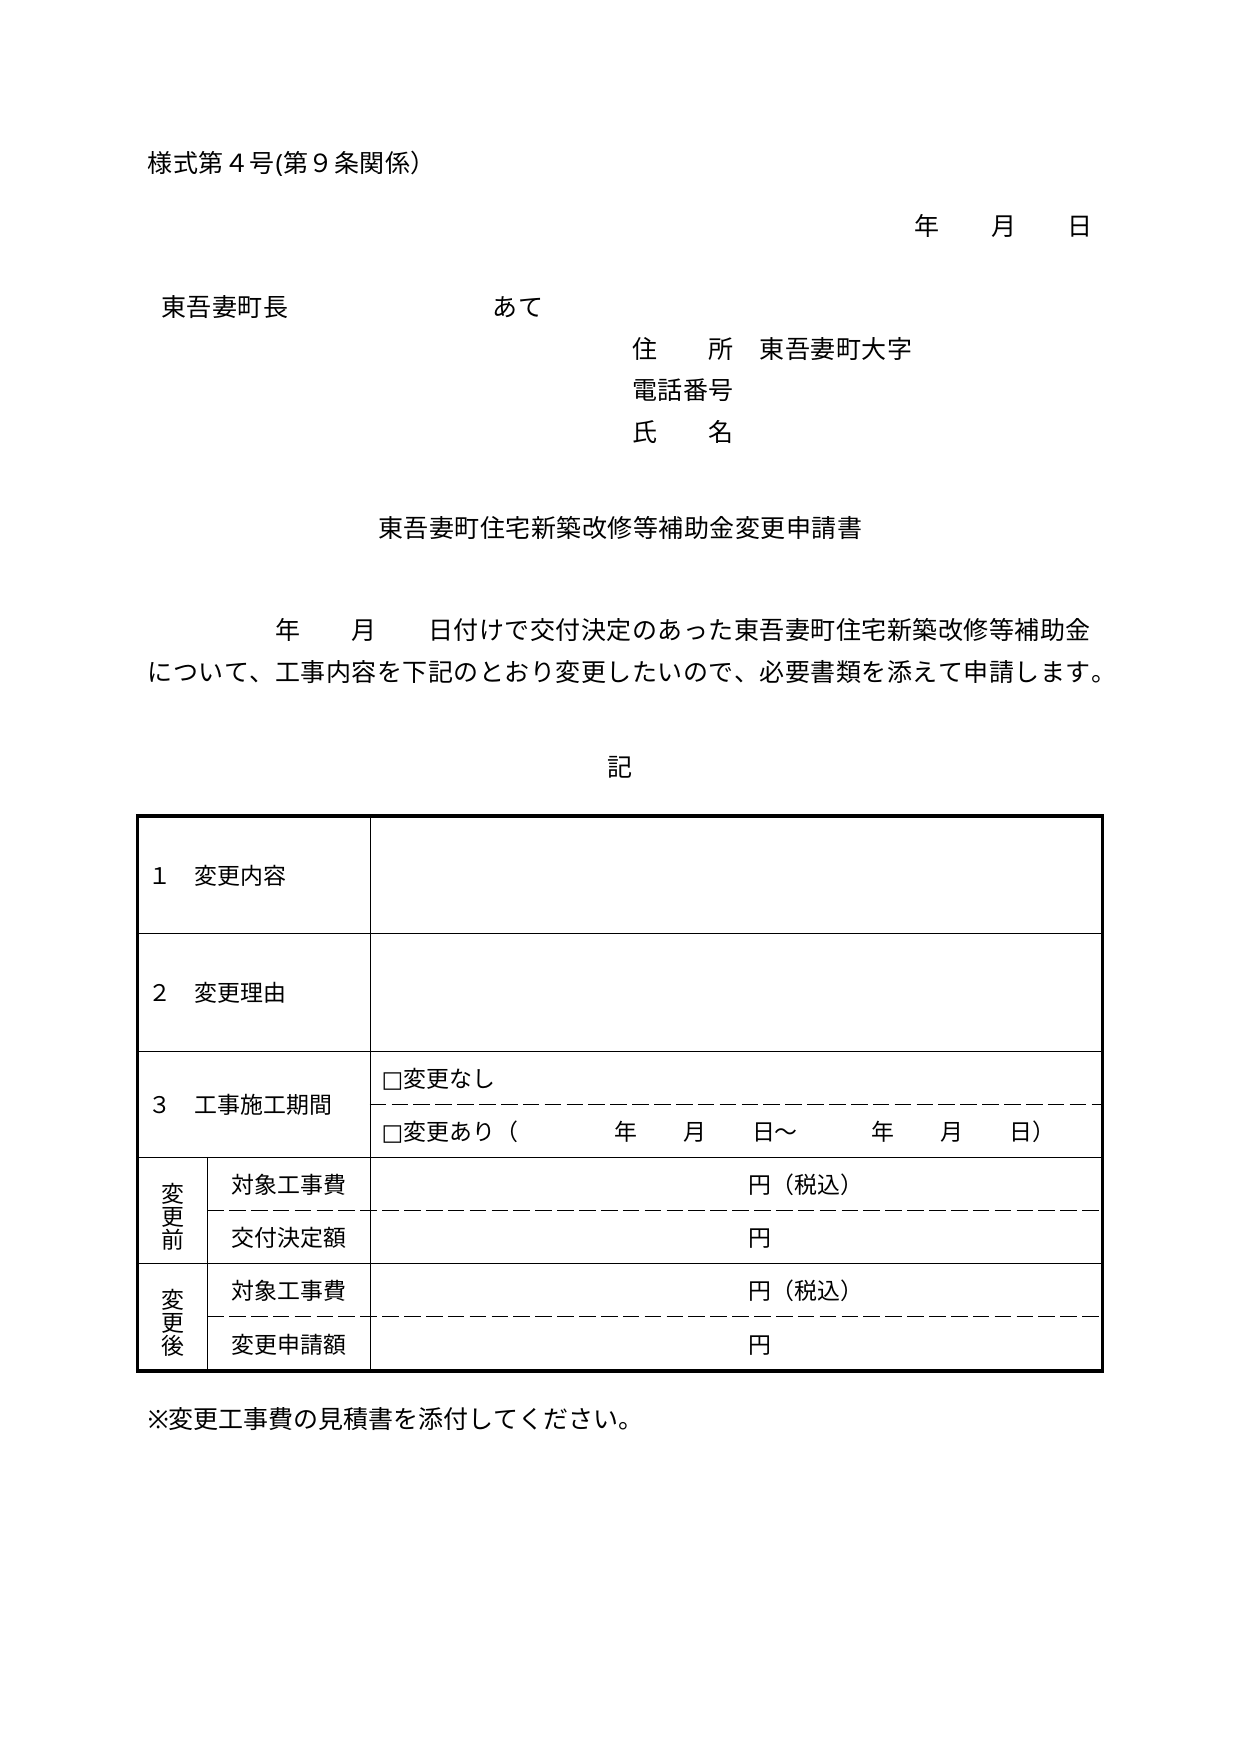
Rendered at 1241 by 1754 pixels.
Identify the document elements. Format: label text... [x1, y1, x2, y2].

table_cell 交付決定額 [208, 1210, 370, 1263]
table_cell ３ 工事施工期間 [139, 1052, 370, 1157]
table_cell 対象工事費 [208, 1264, 370, 1316]
table_cell 変更前 [139, 1158, 207, 1263]
text 記 [148, 752, 1092, 783]
text 電話番号 [148, 366, 1092, 408]
table_cell [371, 934, 1101, 1051]
text 氏 名 [148, 408, 1092, 450]
table_cell □変更なし [371, 1052, 1101, 1104]
table_cell ２ 変更理由 [139, 934, 370, 1051]
text 年 月 日 [148, 210, 1092, 241]
table_cell 円（税込） [371, 1158, 1101, 1210]
table_cell 円（税込） [371, 1264, 1101, 1316]
table_cell 対象工事費 [208, 1158, 370, 1210]
text 年 月 日付けで交付決定のあった東吾妻町住宅新築改修等補助金について、工事内容を下記のとおり変更したいので、必要書類を添えて申請します。 [148, 606, 1092, 689]
table_cell 円 [371, 1210, 1101, 1263]
text 住 所 東吾妻町大字 [148, 325, 1092, 366]
text ※変更工事費の見積書を添付してください。 [148, 1404, 1092, 1435]
text 様式第４号(第９条関係） [148, 148, 1092, 179]
text 東吾妻町住宅新築改修等補助金変更申請書 [148, 512, 1092, 543]
table_header １ 変更内容 [139, 818, 370, 932]
table_cell □変更あり（ 年 月 日～ 年 月 日） [371, 1104, 1101, 1157]
table_header [371, 818, 1101, 932]
table_cell 円 [371, 1316, 1101, 1369]
text 東吾妻町長 あて [148, 283, 1092, 325]
table_cell 変更申請額 [208, 1316, 370, 1369]
table_cell 変更後 [139, 1264, 207, 1369]
